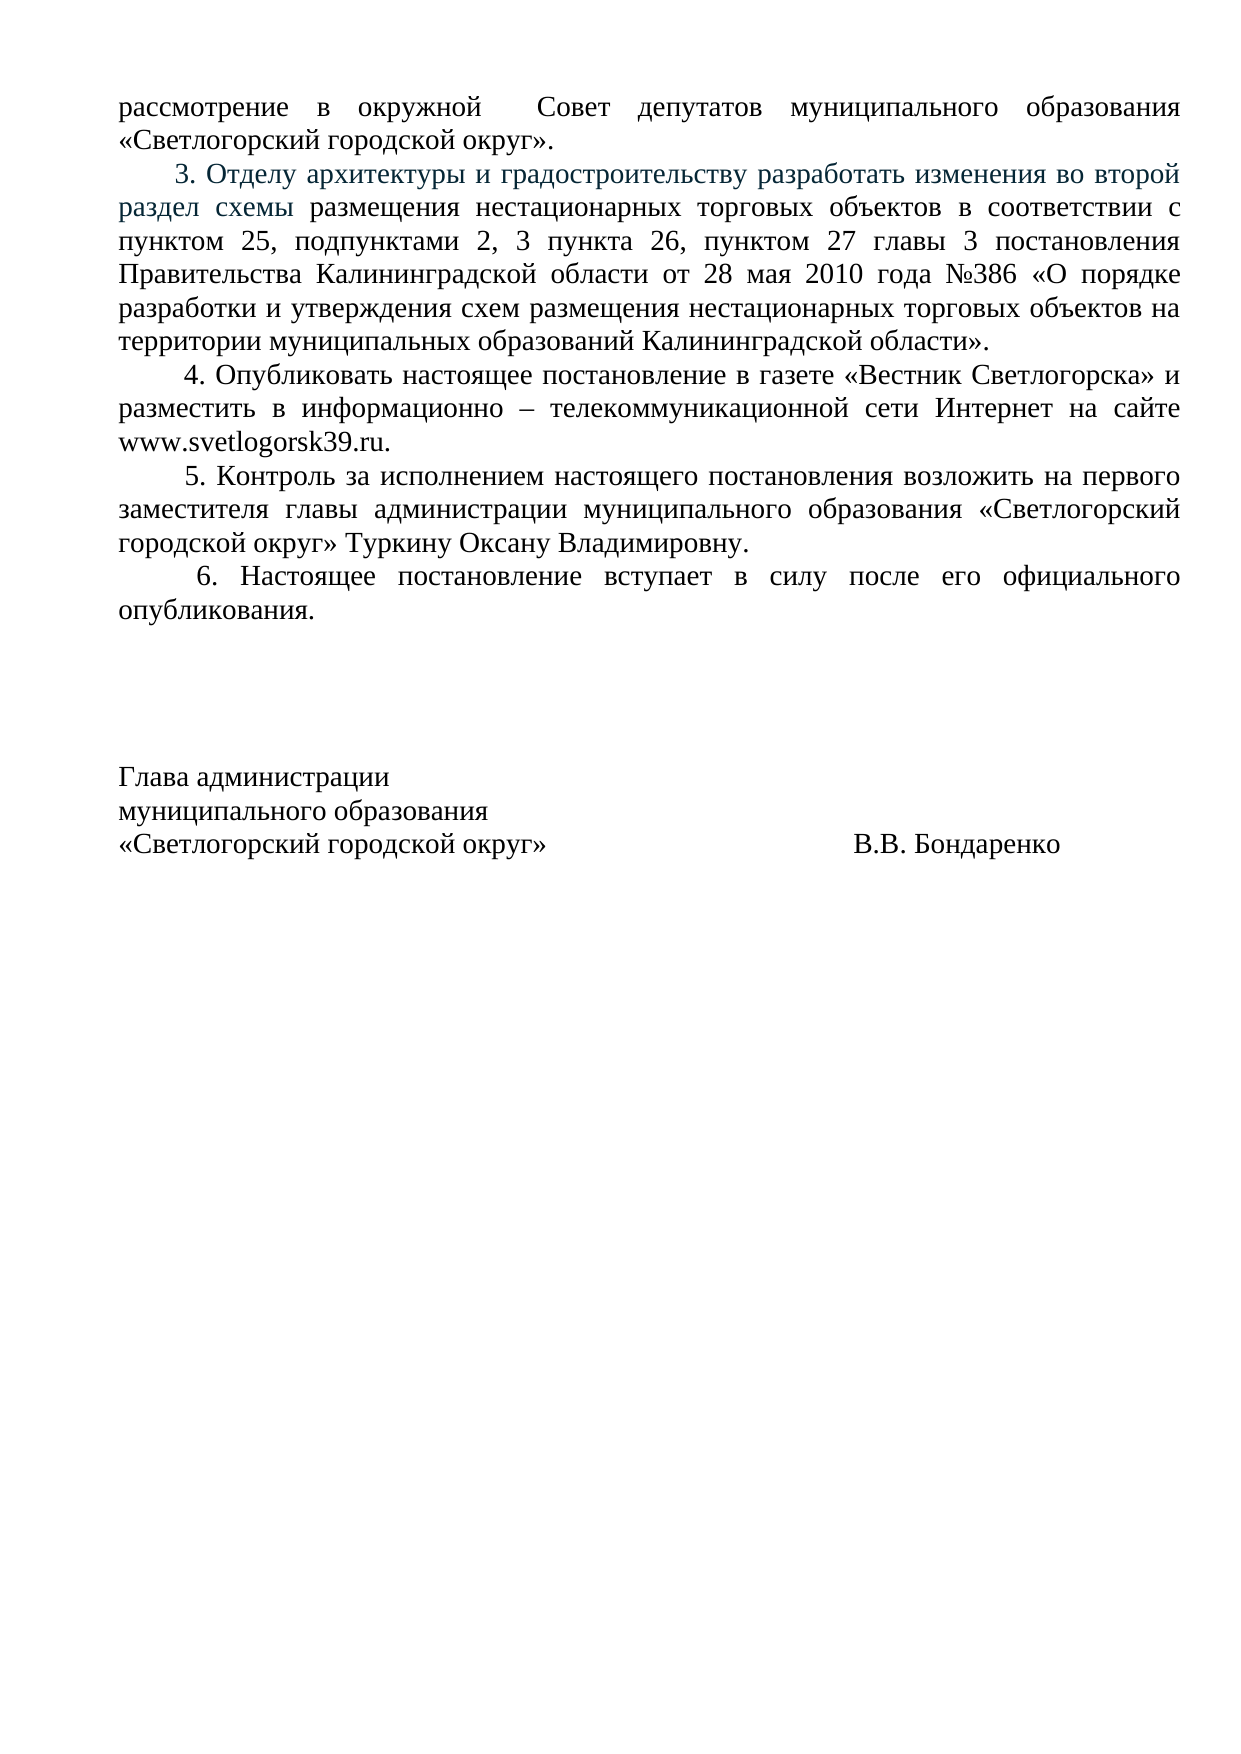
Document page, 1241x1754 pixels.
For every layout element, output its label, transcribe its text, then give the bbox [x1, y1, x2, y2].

text Глава администрации [118, 759, 1181, 793]
text 3. Отделу архитектуры и градостроительству разработать изменения во второй раздел схемы размещения нестационарных торговых объектов в соответствии с пунктом 25, подпунктами 2, 3 пункта 26, пунктом 27 главы 3 постановления Правительства Калининградской области от 28 мая 2010 года №386 «О порядке разработки и утверждения схем размещения нестационарных торговых объектов на территории муниципальных образований Калининградской области». [118, 156, 1181, 357]
text муниципального образования [118, 793, 1181, 827]
text 5. Контроль за исполнением настоящего постановления возложить на первого заместителя главы администрации муниципального образования «Светлогорский городской округ» Туркину Оксану Владимировну. [118, 458, 1181, 558]
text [118, 89, 1181, 156]
text 4. Опубликовать настоящее постановление в газете «Вестник Светлогорска» и разместить в информационно – телекоммуникационной сети Интернет на сайте www.svetlogorsk39.ru. [118, 357, 1181, 458]
text 6. Настоящее постановление вступает в силу после его официального опубликования. [118, 558, 1181, 625]
text «Светлогорский городской округ» В.В. Бондаренко [118, 827, 1181, 860]
